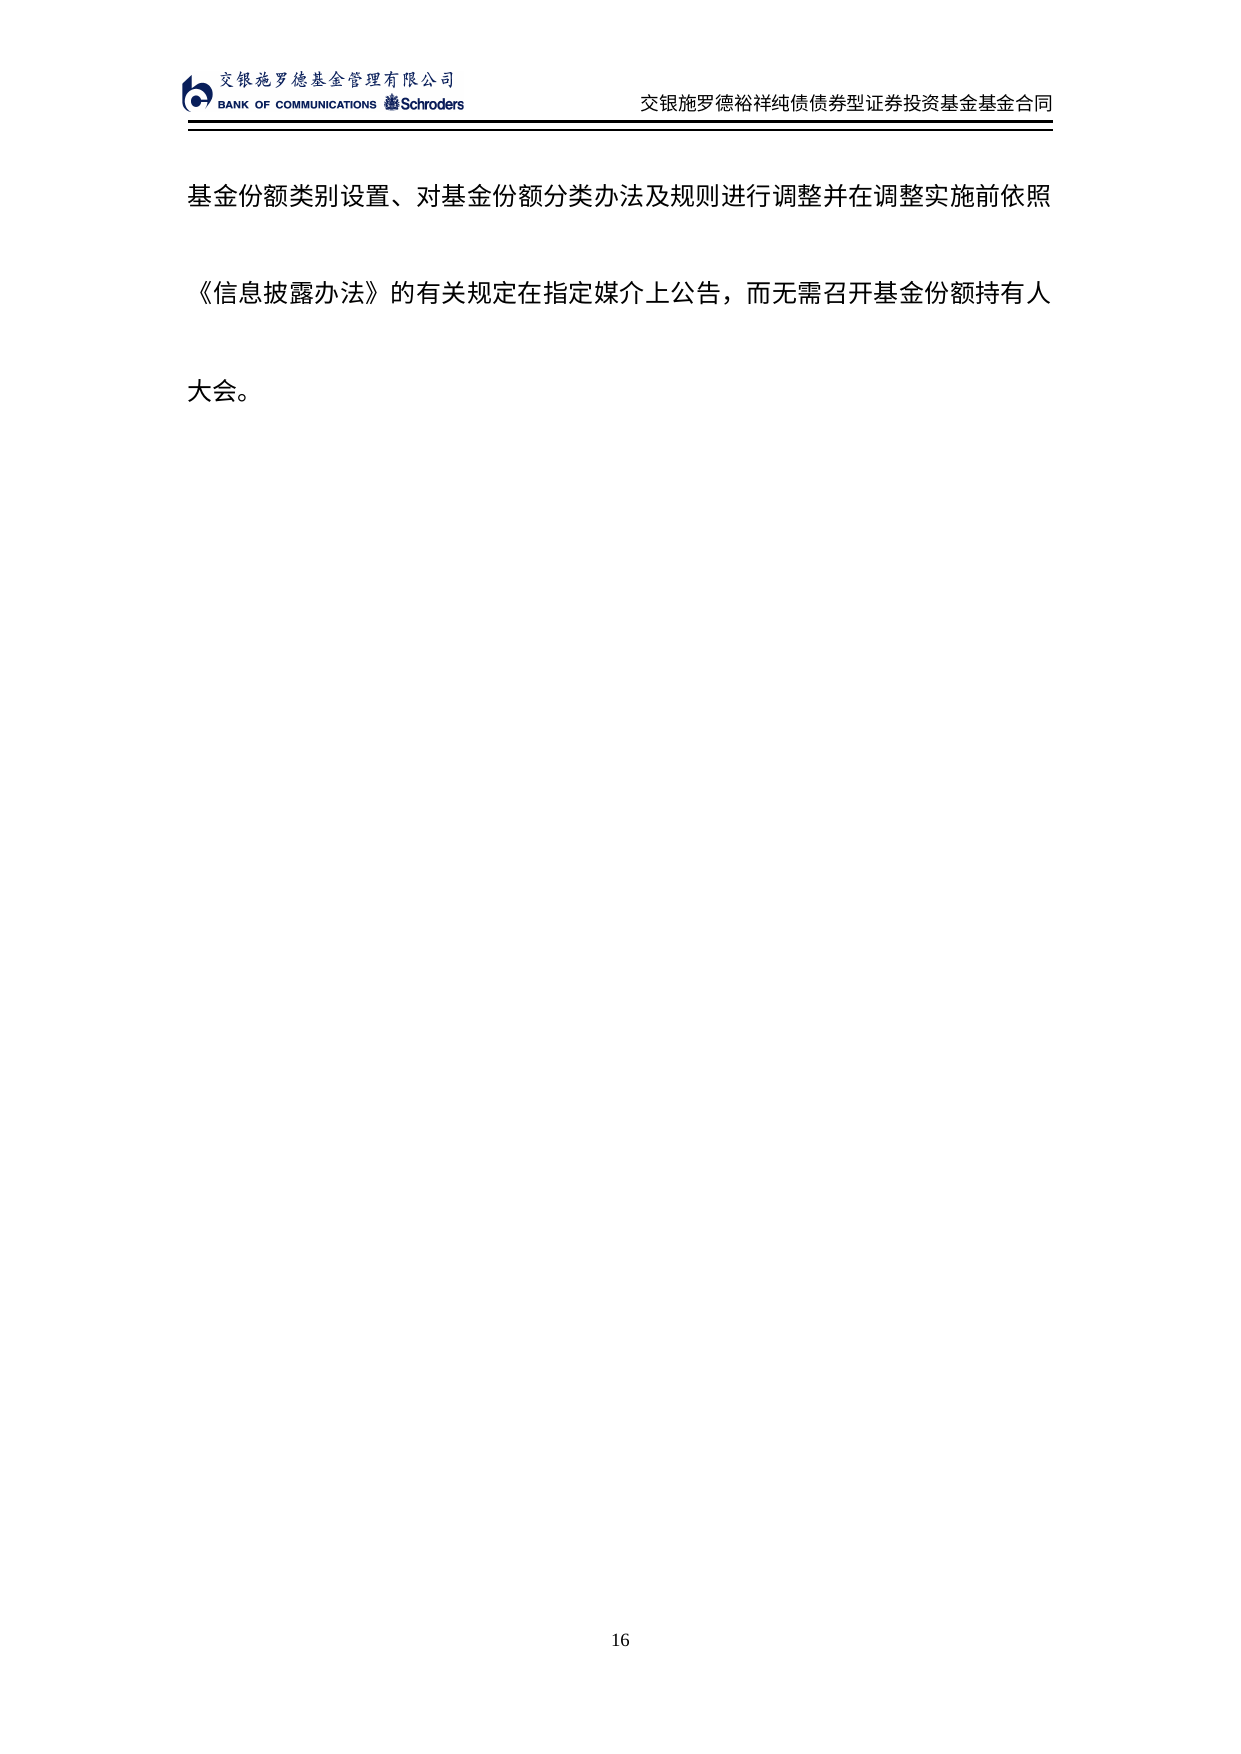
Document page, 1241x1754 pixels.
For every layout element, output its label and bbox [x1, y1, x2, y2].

text [187, 162, 1053, 422]
picture [182, 71, 464, 112]
